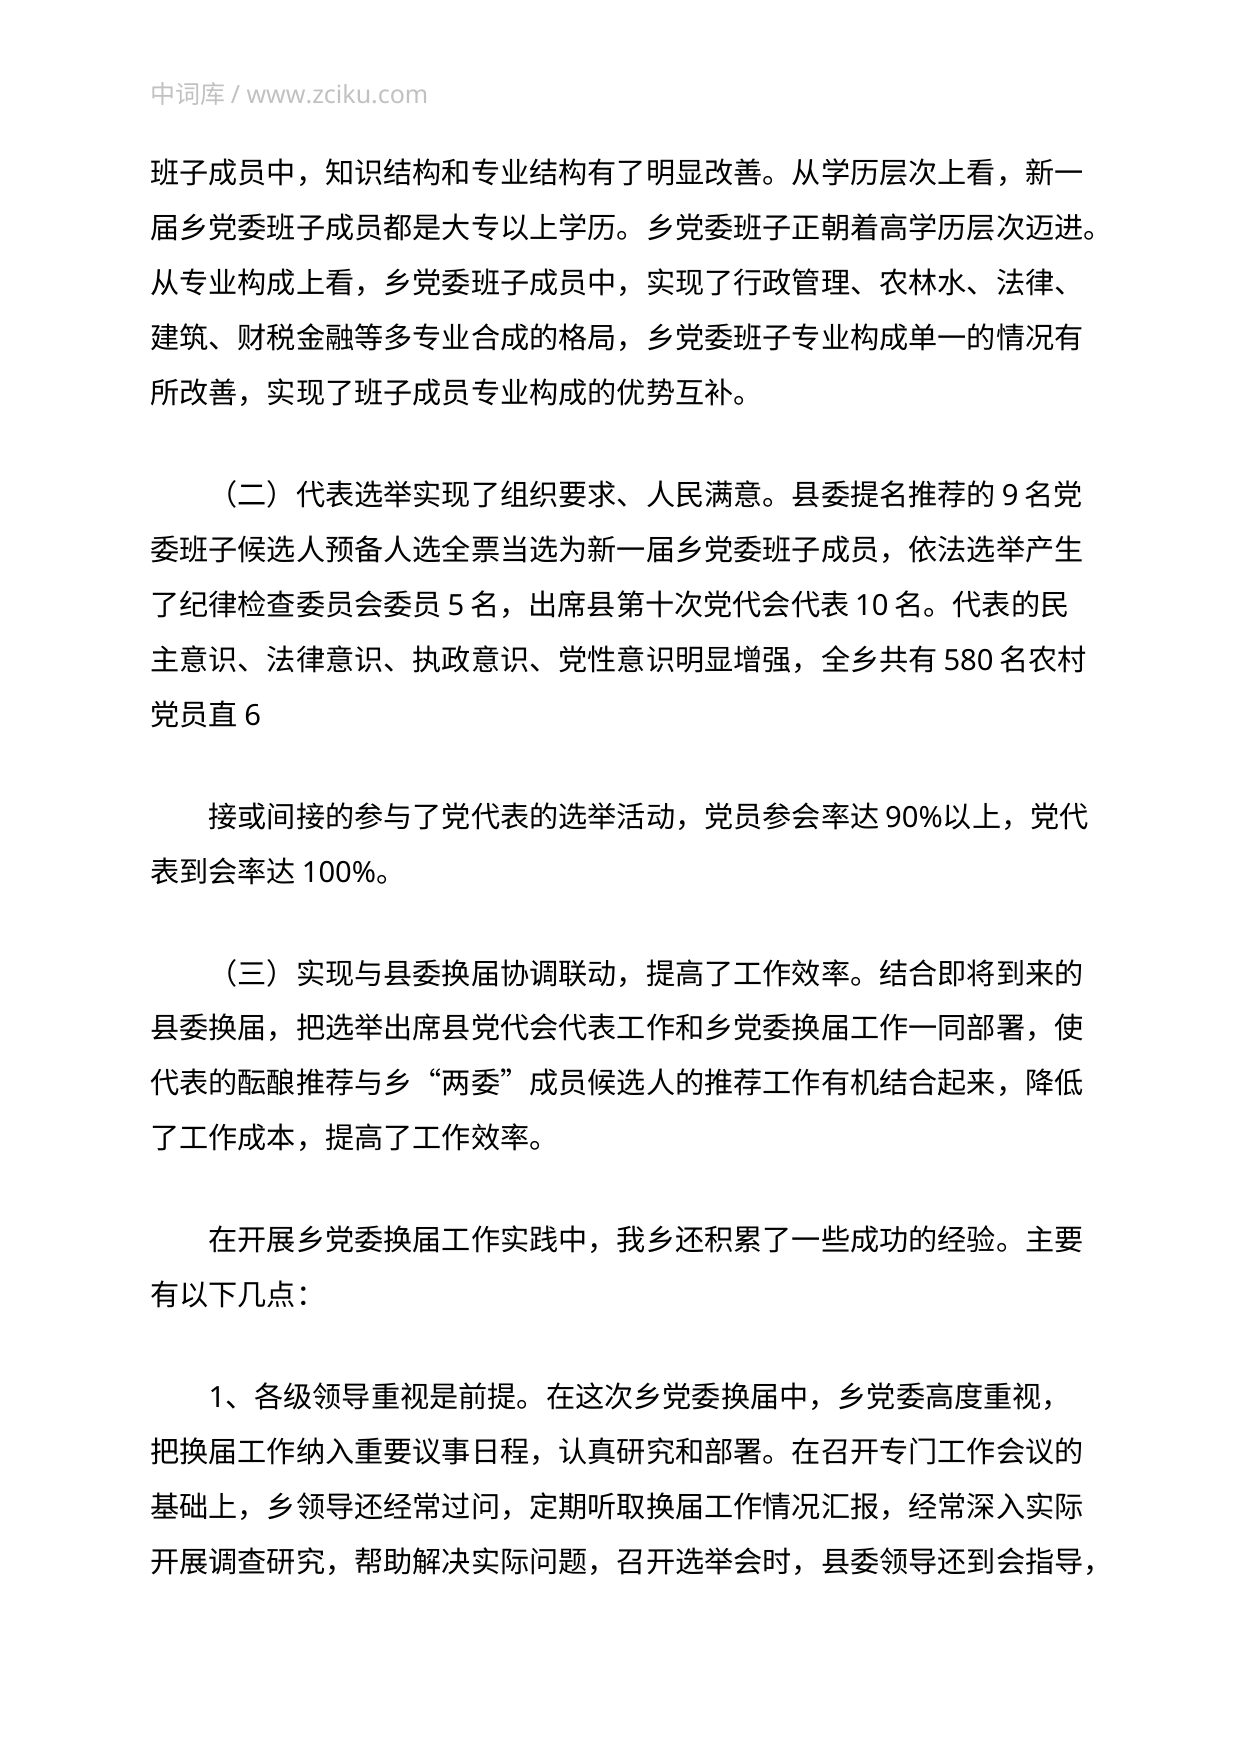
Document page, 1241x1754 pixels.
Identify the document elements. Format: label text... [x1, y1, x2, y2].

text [150, 150, 1090, 412]
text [150, 1373, 1090, 1580]
text 接或间接的参与了党代表的选举活动，党员参会率达90%以上，党代表到会率达100%。 [150, 793, 1090, 891]
text （二）代表选举实现了组织要求、人民满意。县委提名推荐的9名党委班子候选人预备人选全票当选为新一届乡党委班子成员，依法选举产生了纪律检查委员会委员5名，出席县第十次党代会代表10名。代表的民主意识、法律意识、执政意识、党性意识明显增强，全乡共有580名农村党员直 6 [150, 471, 1090, 734]
text （三）实现与县委换届协调联动，提高了工作效率。结合即将到来的县委换届，把选举出席县党代会代表工作和乡党委换届工作一同部署，使代表的酝酿推荐与乡“两委”成员候选人的推荐工作有机结合起来，降低了工作成本，提高了工作效率。 [150, 950, 1090, 1157]
text 在开展乡党委换届工作实践中，我乡还积累了一些成功的经验。主要有以下几点： [150, 1217, 1090, 1314]
